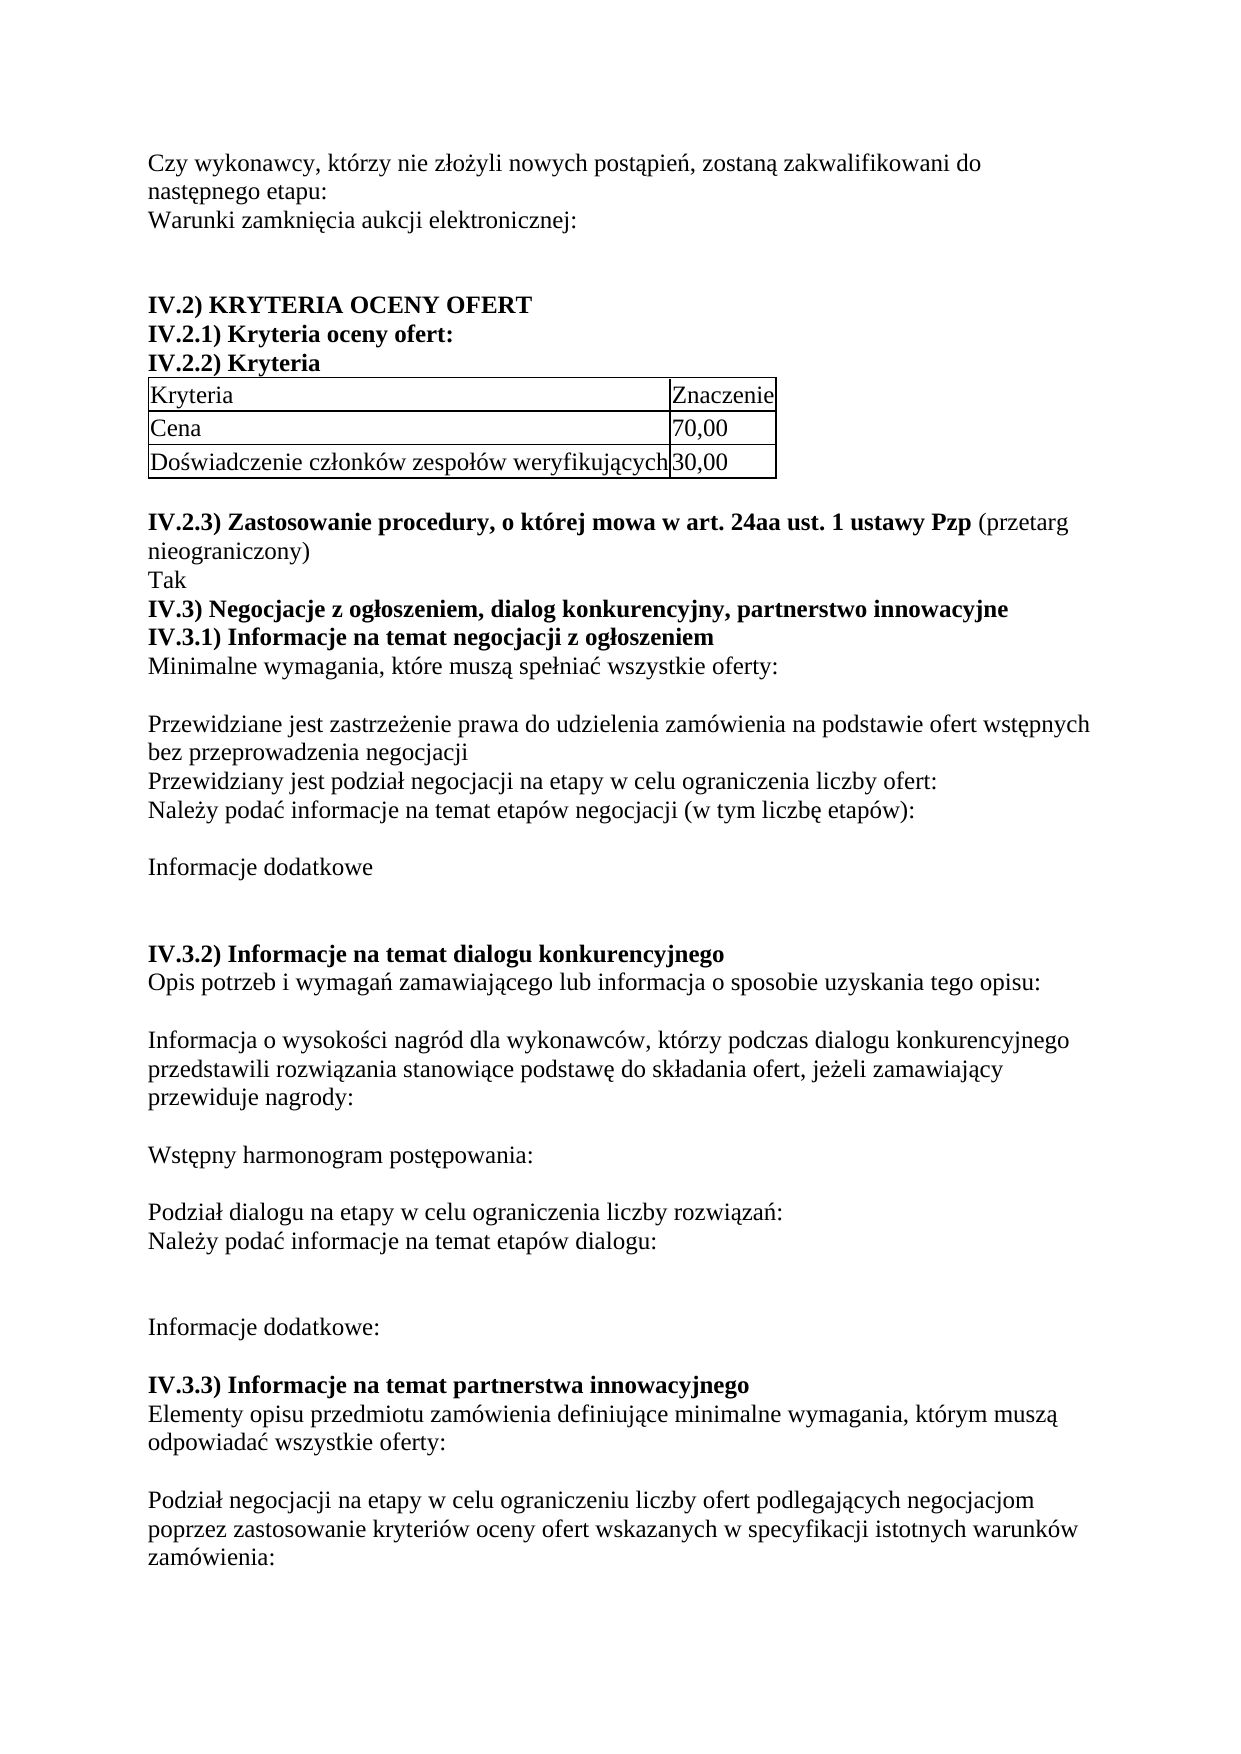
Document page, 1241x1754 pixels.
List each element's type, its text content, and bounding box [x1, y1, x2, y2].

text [148, 148, 1093, 262]
table_cell 70,00 [671, 412, 775, 444]
table_cell Doświadczenie członków zespołów weryfikujących [149, 445, 669, 477]
table_cell 30,00 [671, 445, 775, 477]
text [148, 479, 1093, 1600]
table_header Znaczenie [671, 378, 775, 410]
text IV.2) KRYTERIA OCENY OFERT IV.2.1) Kryteria oceny ofert: IV.2.2) Kryteria [148, 262, 1093, 377]
table_header Kryteria [149, 378, 670, 410]
table_cell Cena [149, 412, 669, 444]
